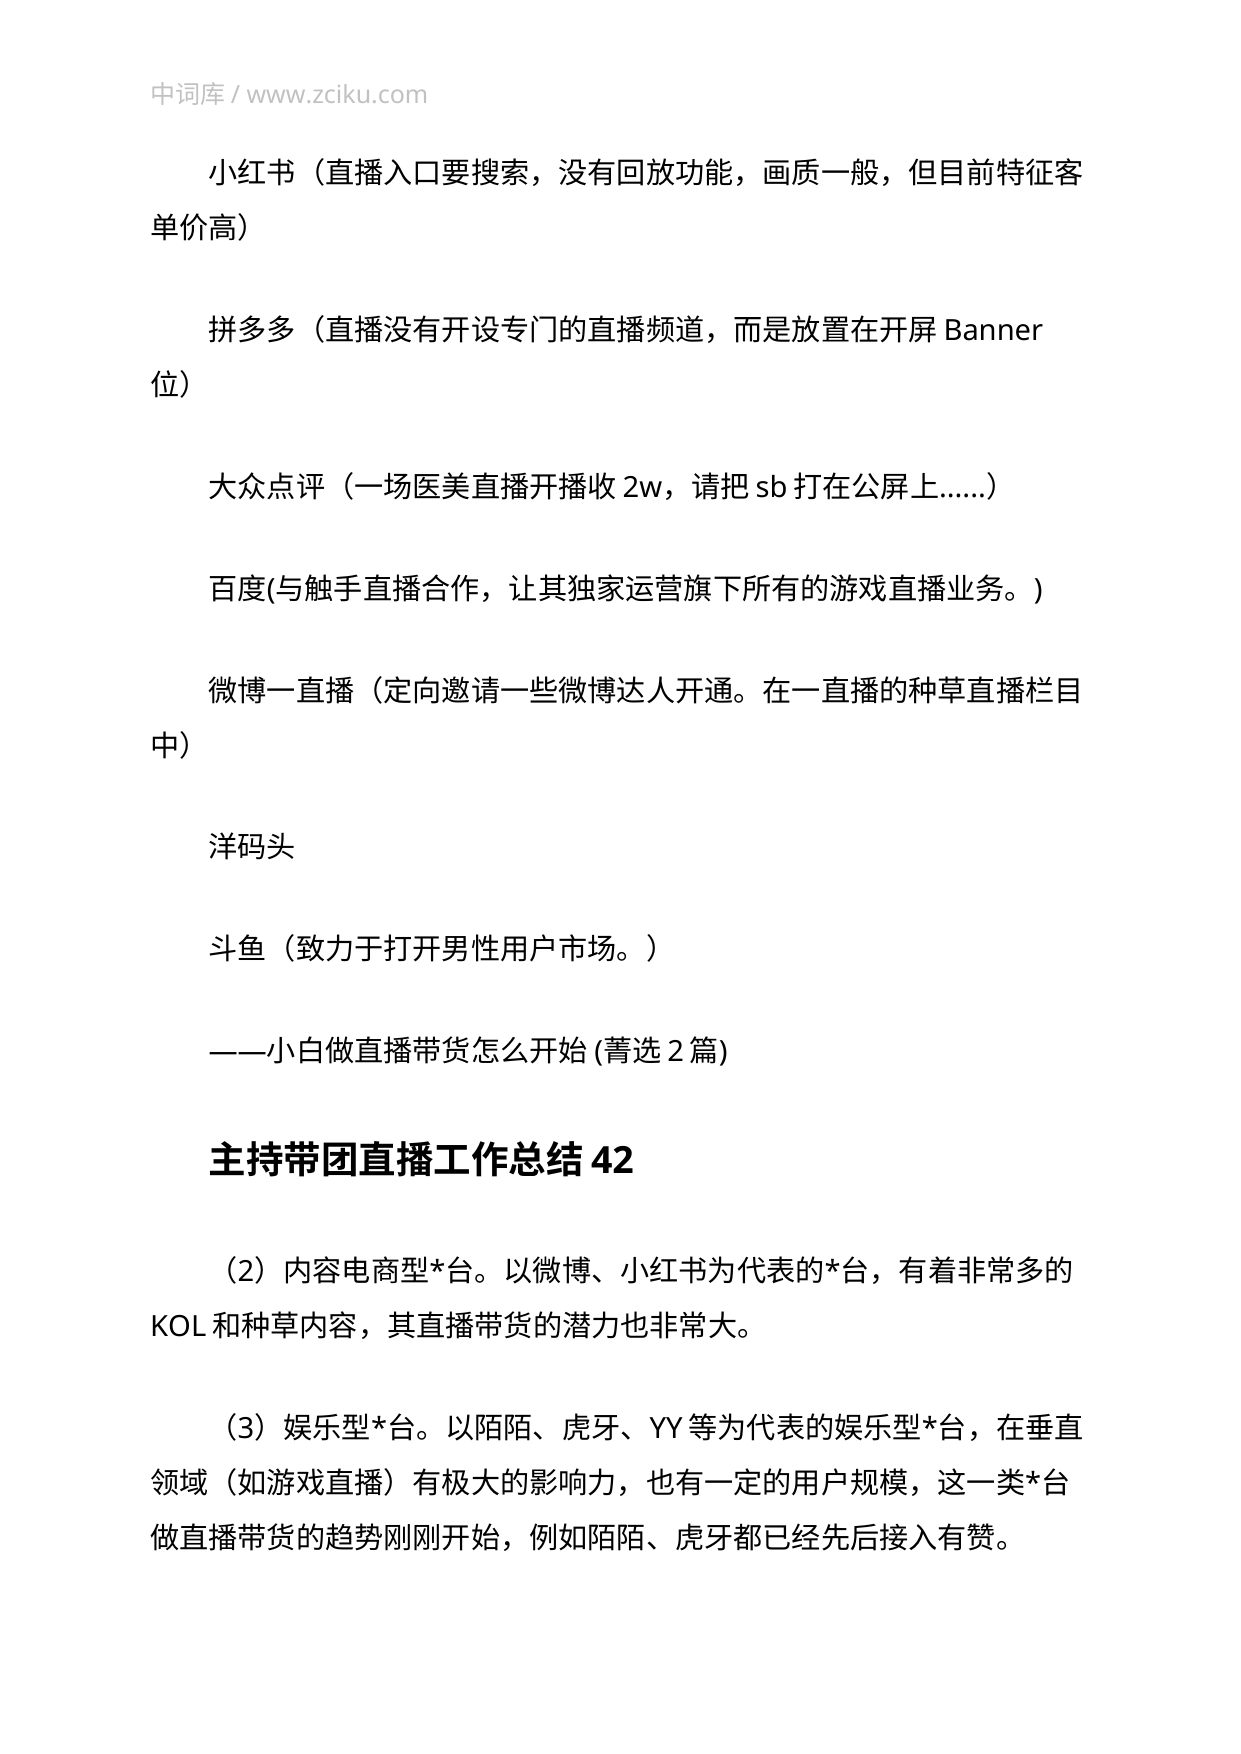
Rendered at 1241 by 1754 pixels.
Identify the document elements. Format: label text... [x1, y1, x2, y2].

text 洋码头 [150, 824, 1090, 866]
text 大众点评（一场医美直播开播收2w，请把sb打在公屏上......） [150, 463, 1090, 506]
text （2）内容电商型*台。以微博、小红书为代表的*台，有着非常多的KOL和种草内容，其直播带货的潜力也非常大。 [150, 1247, 1090, 1344]
text 斗鱼（致力于打开男性用户市场。） [150, 926, 1090, 968]
text ——小白做直播带货怎么开始 (菁选2篇) [150, 1028, 1090, 1070]
text 微博一直播（定向邀请一些微博达人开通。在一直播的种草直播栏目中） [150, 667, 1090, 764]
text （3）娱乐型*台。以陌陌、虎牙、YY等为代表的娱乐型*台，在垂直领域（如游戏直播）有极大的影响力，也有一定的用户规模，这一类*台做直播带货的趋势刚刚开始，例如陌陌、虎牙都已经先后接入有赞。 [150, 1404, 1090, 1556]
text 百度(与触手直播合作，让其独家运营旗下所有的游戏直播业务。) [150, 565, 1090, 608]
text 主持带团直播工作总结42 [150, 1129, 1090, 1184]
text 拼多多（直播没有开设专门的直播频道，而是放置在开屏Banner位） [150, 307, 1090, 404]
text 小红书（直播入口要搜索，没有回放功能，画质一般，但目前特征客单价高） [150, 150, 1090, 247]
